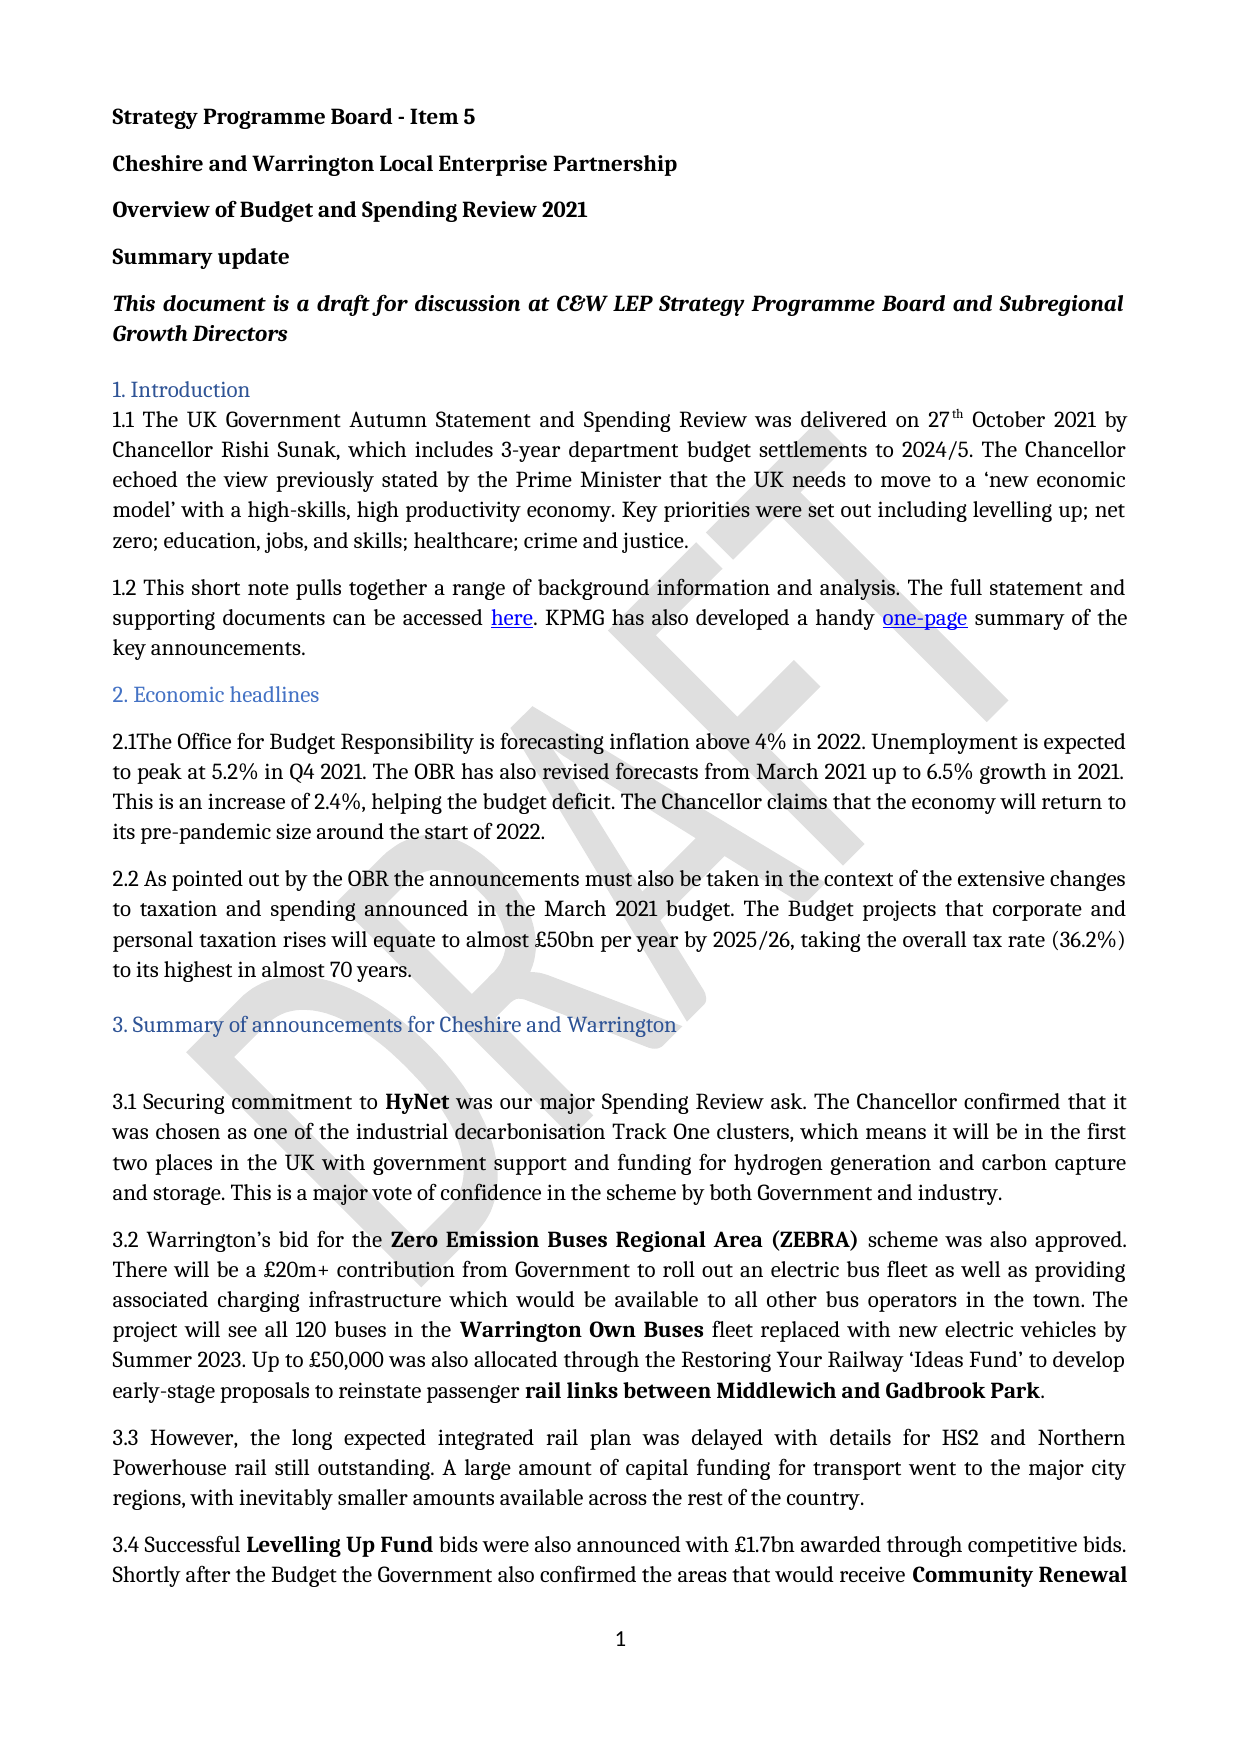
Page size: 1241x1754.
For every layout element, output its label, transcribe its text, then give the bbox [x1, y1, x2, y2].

text 1.1 The UK Government Autumn Statement and Spending Review was delivered on 27th October 2021 by Chancellor Rishi Sunak, which includes 3-year department budget settlements to 2024/5. The Chancellor echoed the view previously stated by the Prime Minister that the UK needs to move to a ‘new economic model’ with a high-skills, high productivity economy. Key priorities were set out including levelling up; net zero; education, jobs, and skills; healthcare; crime and justice. [112, 407, 1128, 554]
text 2. Economic headlines [112, 682, 1128, 708]
text 2.1The Office for Budget Responsibility is forecasting inflation above 4% in 2022. Unemployment is expected to peak at 5.2% in Q4 2021. The OBR has also revised forecasts from March 2021 up to 6.5% growth in 2021. This is an increase of 2.4%, helping the budget deficit. The Chancellor claims that the economy will return to its pre-pandemic size around the start of 2022. [112, 728, 1128, 845]
text 3.1 Securing commitment to HyNet was our major Spending Review ask. The Chancellor confirmed that it was chosen as one of the industrial decarbonisation Track One clusters, which means it will be in the first two places in the UK with government support and funding for hydrogen generation and carbon capture and storage. This is a major vote of confidence in the scheme by both Government and industry. [112, 1089, 1128, 1206]
subtitle 3. Summary of announcements for Cheshire and Warrington [112, 1012, 1128, 1038]
text Summary update [112, 244, 1128, 270]
text Strategy Programme Board - Item 5 [112, 103, 1128, 130]
subtitle 1. Introduction [112, 376, 1128, 403]
text This document is a draft for discussion at C&W LEP Strategy Programme Board and Subregional Growth Directors [112, 291, 1128, 347]
text Overview of Budget and Spending Review 2021 [112, 197, 1128, 223]
text 2.2 As pointed out by the OBR the announcements must also be taken in the context of the extensive changes to taxation and spending announced in the March 2021 budget. The Budget projects that corporate and personal taxation rises will equate to almost £50bn per year by 2025/26, taking the overall tax rate (36.2%) to its highest in almost 70 years. [112, 866, 1128, 983]
text Cheshire and Warrington Local Enterprise Partnership [112, 150, 1128, 177]
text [112, 1532, 1128, 1588]
text 3.3 However, the long expected integrated rail plan was delayed with details for HS2 and Northern Powerhouse rail still outstanding. A large amount of capital funding for transport went to the major city regions, with inevitably smaller amounts available across the rest of the country. [112, 1424, 1128, 1511]
text 1.2 This short note pulls together a range of background information and analysis. The full statement and supporting documents can be accessed here. KPMG has also developed a handy one-page summary of the key announcements. [112, 574, 1128, 661]
text 3.2 Warrington’s bid for the Zero Emission Buses Regional Area (ZEBRA) scheme was also approved. There will be a £20m+ contribution from Government to roll out an electric bus fleet as well as providing associated charging infrastructure which would be available to all other bus operators in the town. The project will see all 120 buses in the Warrington Own Buses fleet replaced with new electric vehicles by Summer 2023. Up to £50,000 was also allocated through the Restoring Your Railway ‘Ideas Fund’ to develop early-stage proposals to reinstate passenger rail links between Middlewich and Gadbrook Park. [112, 1226, 1128, 1404]
